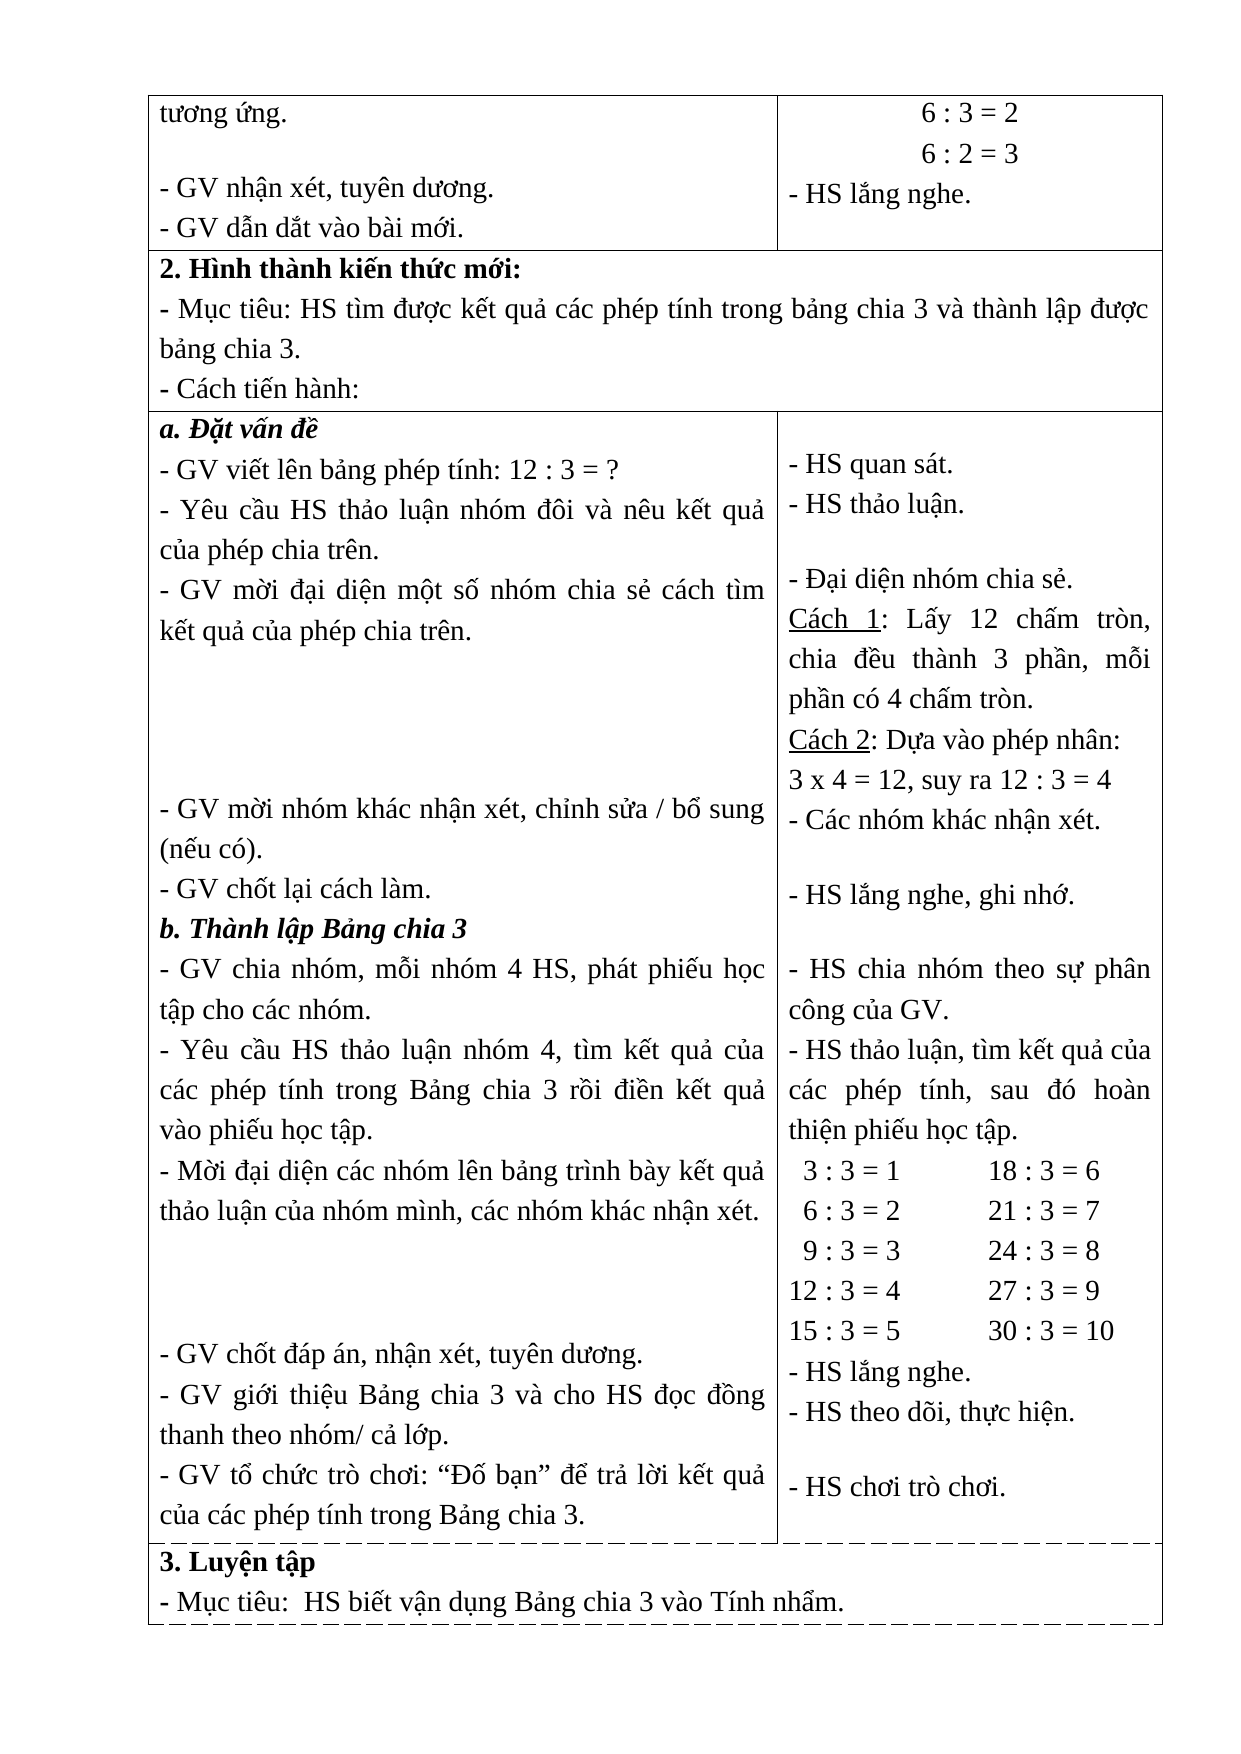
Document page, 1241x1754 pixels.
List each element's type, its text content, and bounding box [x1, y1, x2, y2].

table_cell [149, 96, 777, 250]
table_cell - HS quan sát. - HS thảo luận. - Đại diện nhóm chia sẻ. Cách 1: Lấy 12 chấm tròn, chia đều thành 3 phần, mỗi phần có 4 chấm tròn. Cách 2: Dựa vào phép nhân: 3 x 4 = 12, suy ra 12 : 3 = 4 - Các nhóm khác nhận xét. - HS lắng nghe, ghi nhớ. - HS chia nhóm theo sự phân công của GV. - HS thảo luận, tìm kết quả của các phép tính, sau đó hoàn thiện phiếu học tập. 3 : 3 = 1 18 : 3 = 6 6 : 3 = 2 21 : 3 = 7 9 : 3 = 3 24 : 3 = 8 12 : 3 = 4 27 : 3 = 9 15 : 3 = 5 30 : 3 = 10 - HS lắng nghe. - HS theo dõi, thực hiện. - HS chơi trò chơi. [778, 412, 1162, 1543]
table_cell 2. Hình thành kiến thức mới: - Mục tiêu: HS tìm được kết quả các phép tính trong bảng chia 3 và thành lập được bảng chia 3. - Cách tiến hành: [149, 251, 1162, 411]
table_cell a. Đặt vấn đề - GV viết lên bảng phép tính: 12 : 3 = ? - Yêu cầu HS thảo luận nhóm đôi và nêu kết quả của phép chia trên. - GV mời đại diện một số nhóm chia sẻ cách tìm kết quả của phép chia trên. - GV mời nhóm khác nhận xét, chỉnh sửa / bổ sung (nếu có). - GV chốt lại cách làm. b. Thành lập Bảng chia 3 - GV chia nhóm, mỗi nhóm 4 HS, phát phiếu học tập cho các nhóm. - Yêu cầu HS thảo luận nhóm 4, tìm kết quả của các phép tính trong Bảng chia 3 rồi điền kết quả vào phiếu học tập. - Mời đại diện các nhóm lên bảng trình bày kết quả thảo luận của nhóm mình, các nhóm khác nhận xét. - GV chốt đáp án, nhận xét, tuyên dương. - GV giới thiệu Bảng chia 3 và cho HS đọc đồng thanh theo nhóm/ cả lớp. - GV tổ chức trò chơi: “Đố bạn” để trả lời kết quả của các phép tính trong Bảng chia 3. [149, 412, 777, 1543]
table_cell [149, 1543, 1162, 1624]
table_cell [778, 96, 1162, 250]
